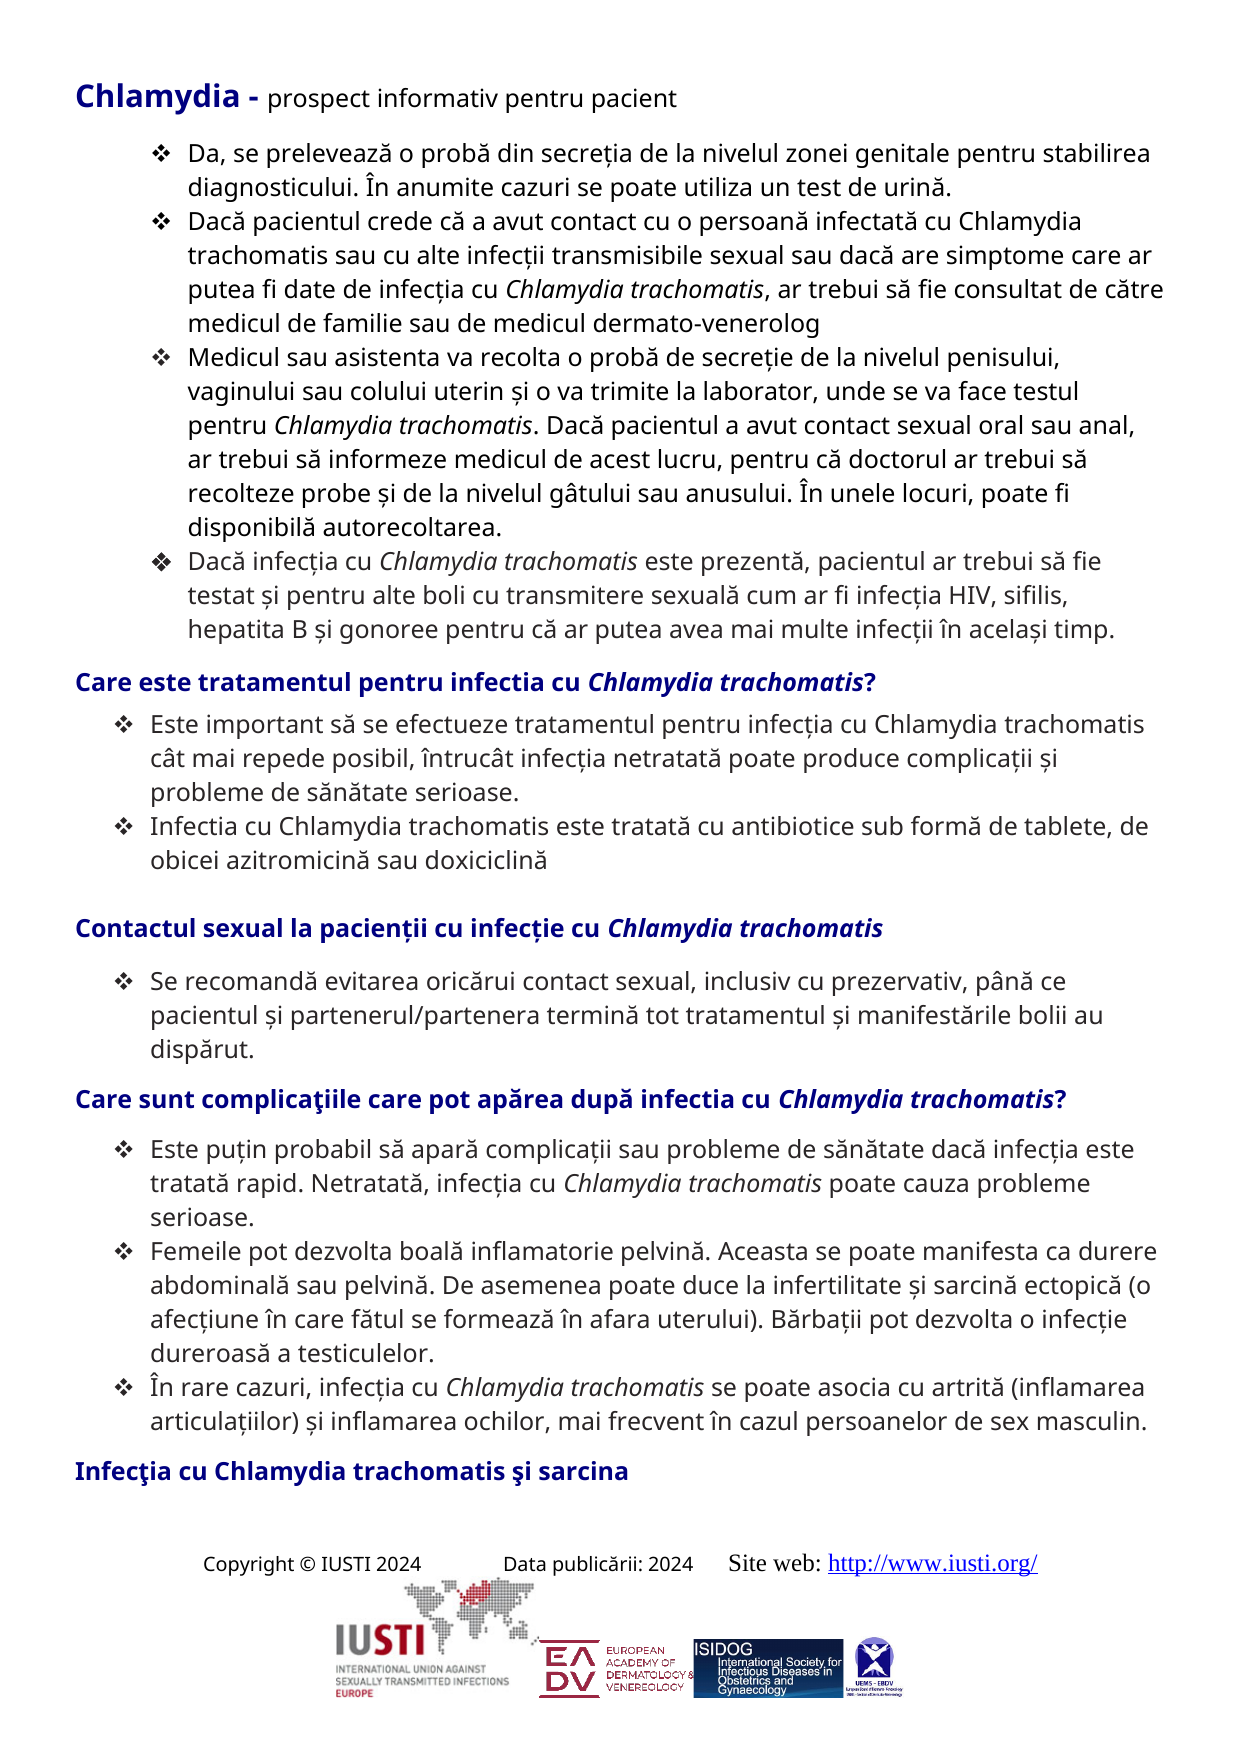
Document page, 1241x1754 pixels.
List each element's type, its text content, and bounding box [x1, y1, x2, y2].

list Se recomandă evitarea oricărui contact sexual, inclusiv cu prezervativ, până ce pacientul şi partenerul/partenera termină tot tratamentul şi manifestările bolii au dispărut. [112, 964, 1165, 1066]
text Contactul sexual la pacienţii cu infecţie cu Chlamydia trachomatis [75, 911, 1165, 945]
list Infectia cu Chlamydia trachomatis este tratată cu antibiotice sub formă de tablete, de obicei azitromicină sau doxiciclină [112, 809, 1165, 877]
list Medicul sau asistenta va recolta o probă de secreţie de la nivelul penisului, vaginului sau colului uterin şi o va trimite la laborator, unde se va face testul pentru Chlamydia trachomatis. Dacă pacientul a avut contact sexual oral sau anal, ar trebui să informeze medicul de acest lucru, pentru că doctorul ar trebui să recolteze probe şi de la nivelul gâtului sau anusului. În unele locuri, poate fi disponibilă autorecoltarea. [150, 339, 1165, 544]
text Care este tratamentul pentru infectia cu Chlamydia trachomatis? [75, 665, 1165, 699]
picture [336, 1576, 905, 1698]
list În rare cazuri, infecţia cu Chlamydia trachomatis se poate asocia cu artrită (inflamarea articulaţiilor) şi inflamarea ochilor, mai frecvent în cazul persoanelor de sex masculin. [112, 1370, 1165, 1438]
list Dacă infecţia cu Chlamydia trachomatis este prezentă, pacientul ar trebui să fie testat şi pentru alte boli cu transmitere sexuală cum ar fi infecţia HIV, sifilis, hepatita B şi gonoree pentru că ar putea avea mai multe infecţii în acelaşi timp. [150, 544, 1165, 646]
list Femeile pot dezvolta boală inflamatorie pelvină. Aceasta se poate manifesta ca durere abdominală sau pelvină. De asemenea poate duce la infertilitate şi sarcină ectopică (o afecţiune în care fătul se formează în afara uterului). Bărbaţii pot dezvolta o infecţie dureroasă a testiculelor. [112, 1234, 1165, 1370]
text Care sunt complicaţiile care pot apărea după infectia cu Chlamydia trachomatis? [75, 1082, 1165, 1116]
list Da, se prelevează o probă din secreţia de la nivelul zonei genitale pentru stabilirea diagnosticului. În anumite cazuri se poate utiliza un test de urină. [150, 135, 1165, 203]
text Infecţia cu Chlamydia trachomatis şi sarcina [75, 1454, 1165, 1488]
list Este puţin probabil să apară complicaţii sau probleme de sănătate dacă infecţia este tratată rapid. Netratată, infecţia cu Chlamydia trachomatis poate cauza probleme serioase. [112, 1131, 1165, 1234]
list Este important să se efectueze tratamentul pentru infecţia cu Chlamydia trachomatis cât mai repede posibil, întrucât infecţia netratată poate produce complicaţii şi probleme de sănătate serioase. [112, 707, 1165, 809]
list Dacă pacientul crede că a avut contact cu o persoană infectată cu Chlamydia trachomatis sau cu alte infecţii transmisibile sexual sau dacă are simptome care ar putea fi date de infecţia cu Chlamydia trachomatis, ar trebui să fie consultat de către medicul de familie sau de medicul dermato-venerolog [150, 203, 1165, 339]
